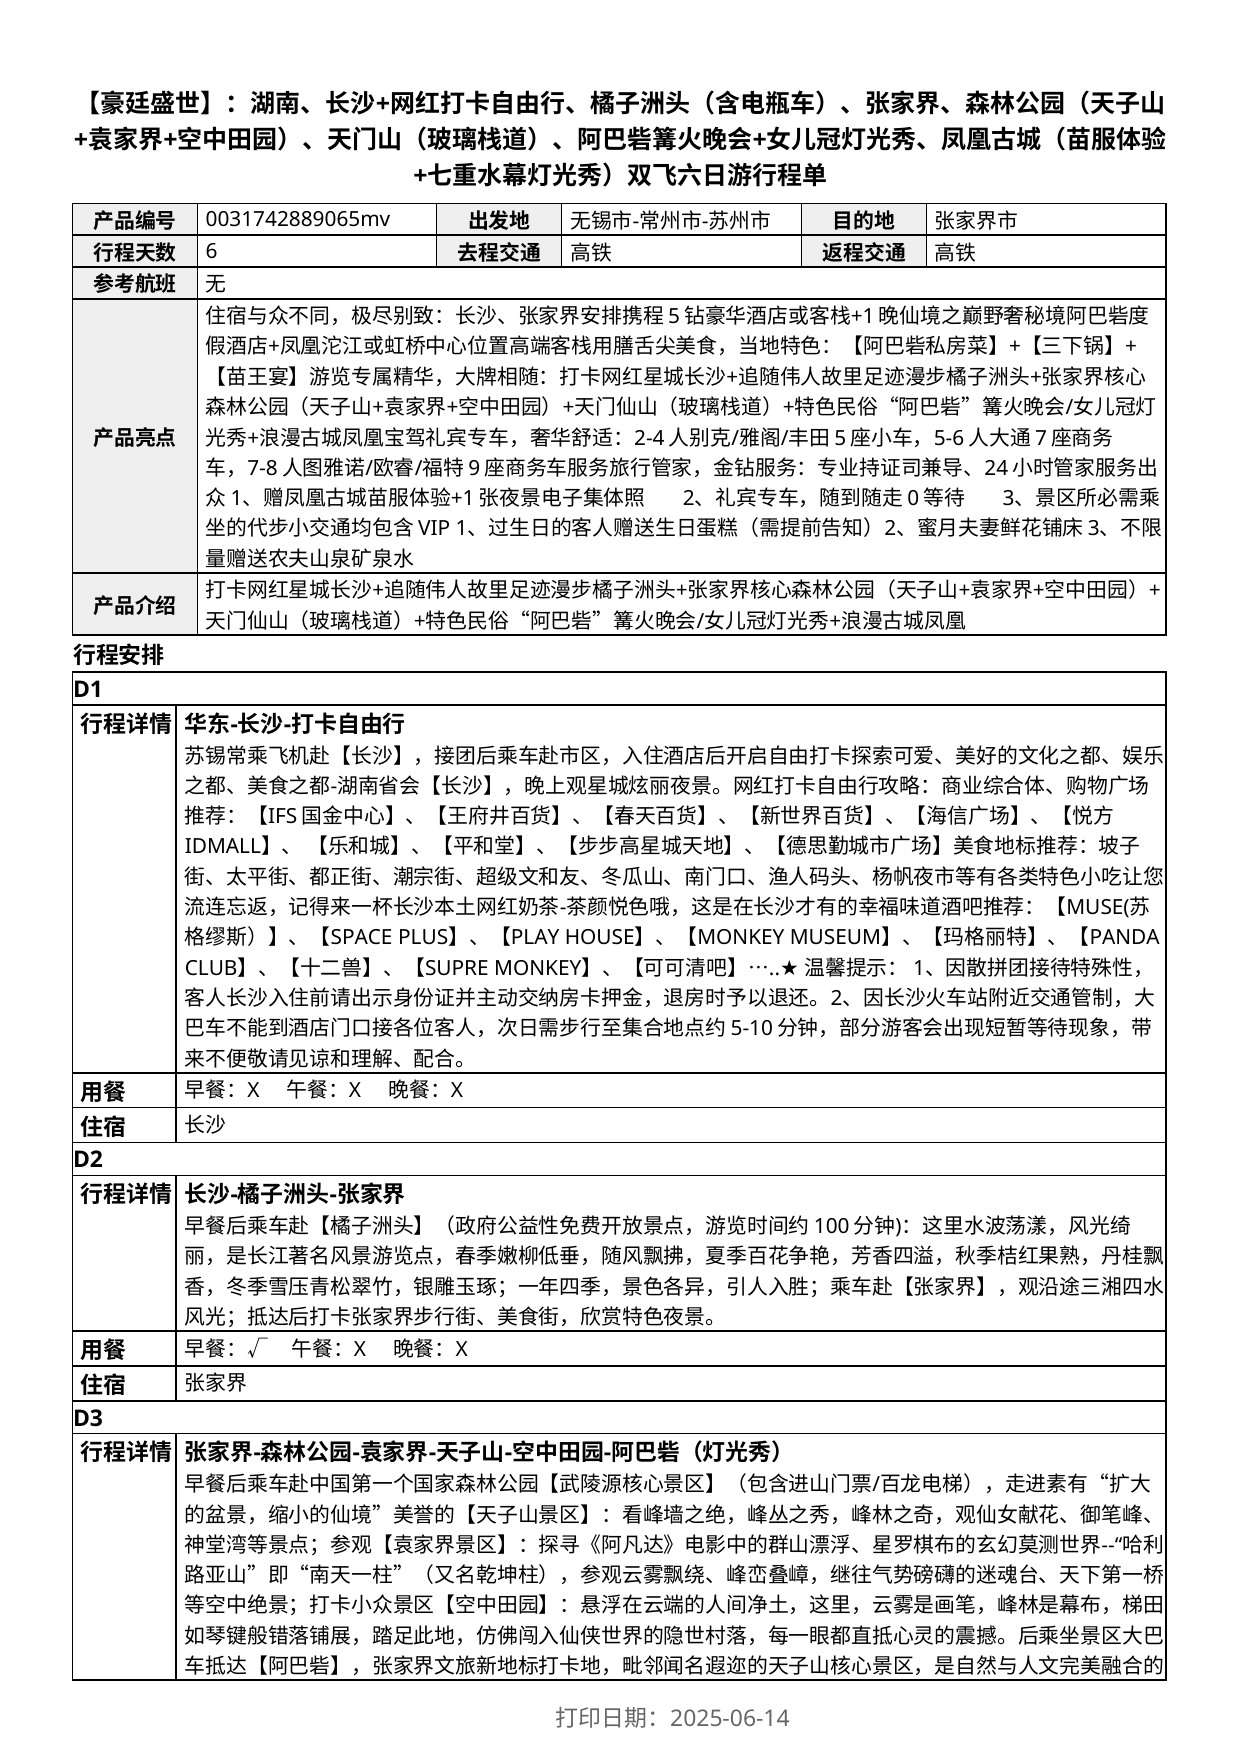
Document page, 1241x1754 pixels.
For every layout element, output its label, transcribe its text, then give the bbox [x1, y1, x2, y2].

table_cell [177, 1434, 1165, 1679]
text 【豪廷盛世】：湖南、长沙+网红打卡自由行、橘子洲头（含电瓶车）、张家界、森林公园（天子山+袁家界+空中田园）、天门山（玻璃栈道）、阿巴砦篝火晚会+女儿冠灯光秀、凤凰古城（苗服体验+七重水幕灯光秀）双飞六日游行程单 [73, 83, 1167, 192]
table_cell 行程详情 [73, 1434, 175, 1679]
table_cell D2 [73, 1143, 1165, 1174]
table_header 目的地 [802, 204, 926, 234]
table_cell 产品亮点 [73, 300, 197, 572]
table_header 0031742889065mv [198, 204, 436, 234]
table_cell 6 [198, 236, 436, 266]
table_cell 行程详情 [73, 706, 175, 1072]
table_cell 行程详情 [73, 1176, 175, 1330]
table_cell 打卡网红星城长沙+追随伟人故里足迹漫步橘子洲头+张家界核心森林公园（天子山+袁家界+空中田园）+天门仙山（玻璃栈道）+特色民俗“阿巴砦”篝火晚会/女儿冠灯光秀+浪漫古城凤凰 [198, 574, 1165, 634]
table_cell 长沙-橘子洲头-张家界 早餐后乘车赴【橘子洲头】（政府公益性免费开放景点，游览时间约100分钟)：这里水波荡漾，风光绮丽，是长江著名风景游览点，春季嫩柳低垂，随风飘拂，夏季百花争艳，芳香四溢，秋季桔红果熟，丹桂飘香，冬季雪压青松翠竹，银雕玉琢；一年四季，景色各异，引人入胜；乘车赴【张家界】，观沿途三湘四水风光；抵达后打卡张家界步行街、美食街，欣赏特色夜景。 [177, 1176, 1165, 1330]
table_cell 参考航班 [73, 268, 197, 298]
table_cell 高铁 [927, 236, 1165, 266]
table_cell 产品介绍 [73, 574, 197, 634]
table_cell 住宿 [73, 1108, 175, 1142]
table_cell 无 [198, 268, 1165, 298]
table_header 张家界市 [927, 204, 1165, 234]
table_cell D3 [73, 1402, 1165, 1433]
table_cell 用餐 [73, 1074, 175, 1107]
table_header 无锡市-常州市-苏州市 [562, 204, 801, 234]
table_header D1 [73, 673, 1165, 704]
table_header 出发地 [437, 204, 561, 234]
table_header 产品编号 [73, 204, 197, 234]
table_cell 去程交通 [437, 236, 561, 266]
table_cell 华东-长沙-打卡自由行 苏锡常乘飞机赴【长沙】，接团后乘车赴市区，入住酒店后开启自由打卡探索可爱、美好的文化之都、娱乐之都、美食之都-湖南省会【长沙】，晚上观星城炫丽夜景。 [177, 706, 1165, 1072]
table_cell 高铁 [562, 236, 801, 266]
table_cell 住宿与众不同，极尽别致：长沙、张家界安排携程5钻豪华酒店或客栈+1晚仙境之巅野奢秘境阿巴砦度假酒店+凤凰沱江或虹桥中心位置高端客栈 [198, 300, 1165, 572]
table_cell 返程交通 [802, 236, 926, 266]
table_cell 行程天数 [73, 236, 197, 266]
text 行程安排 [73, 637, 1167, 670]
table_cell 早餐：√ 午餐：X 晚餐：X [177, 1332, 1165, 1365]
table_cell 用餐 [73, 1332, 175, 1365]
table_cell 张家界 [177, 1367, 1165, 1400]
table_cell 早餐：X 午餐：X 晚餐：X [177, 1074, 1165, 1107]
table_cell 住宿 [73, 1367, 175, 1400]
table_cell 长沙 [177, 1108, 1165, 1142]
